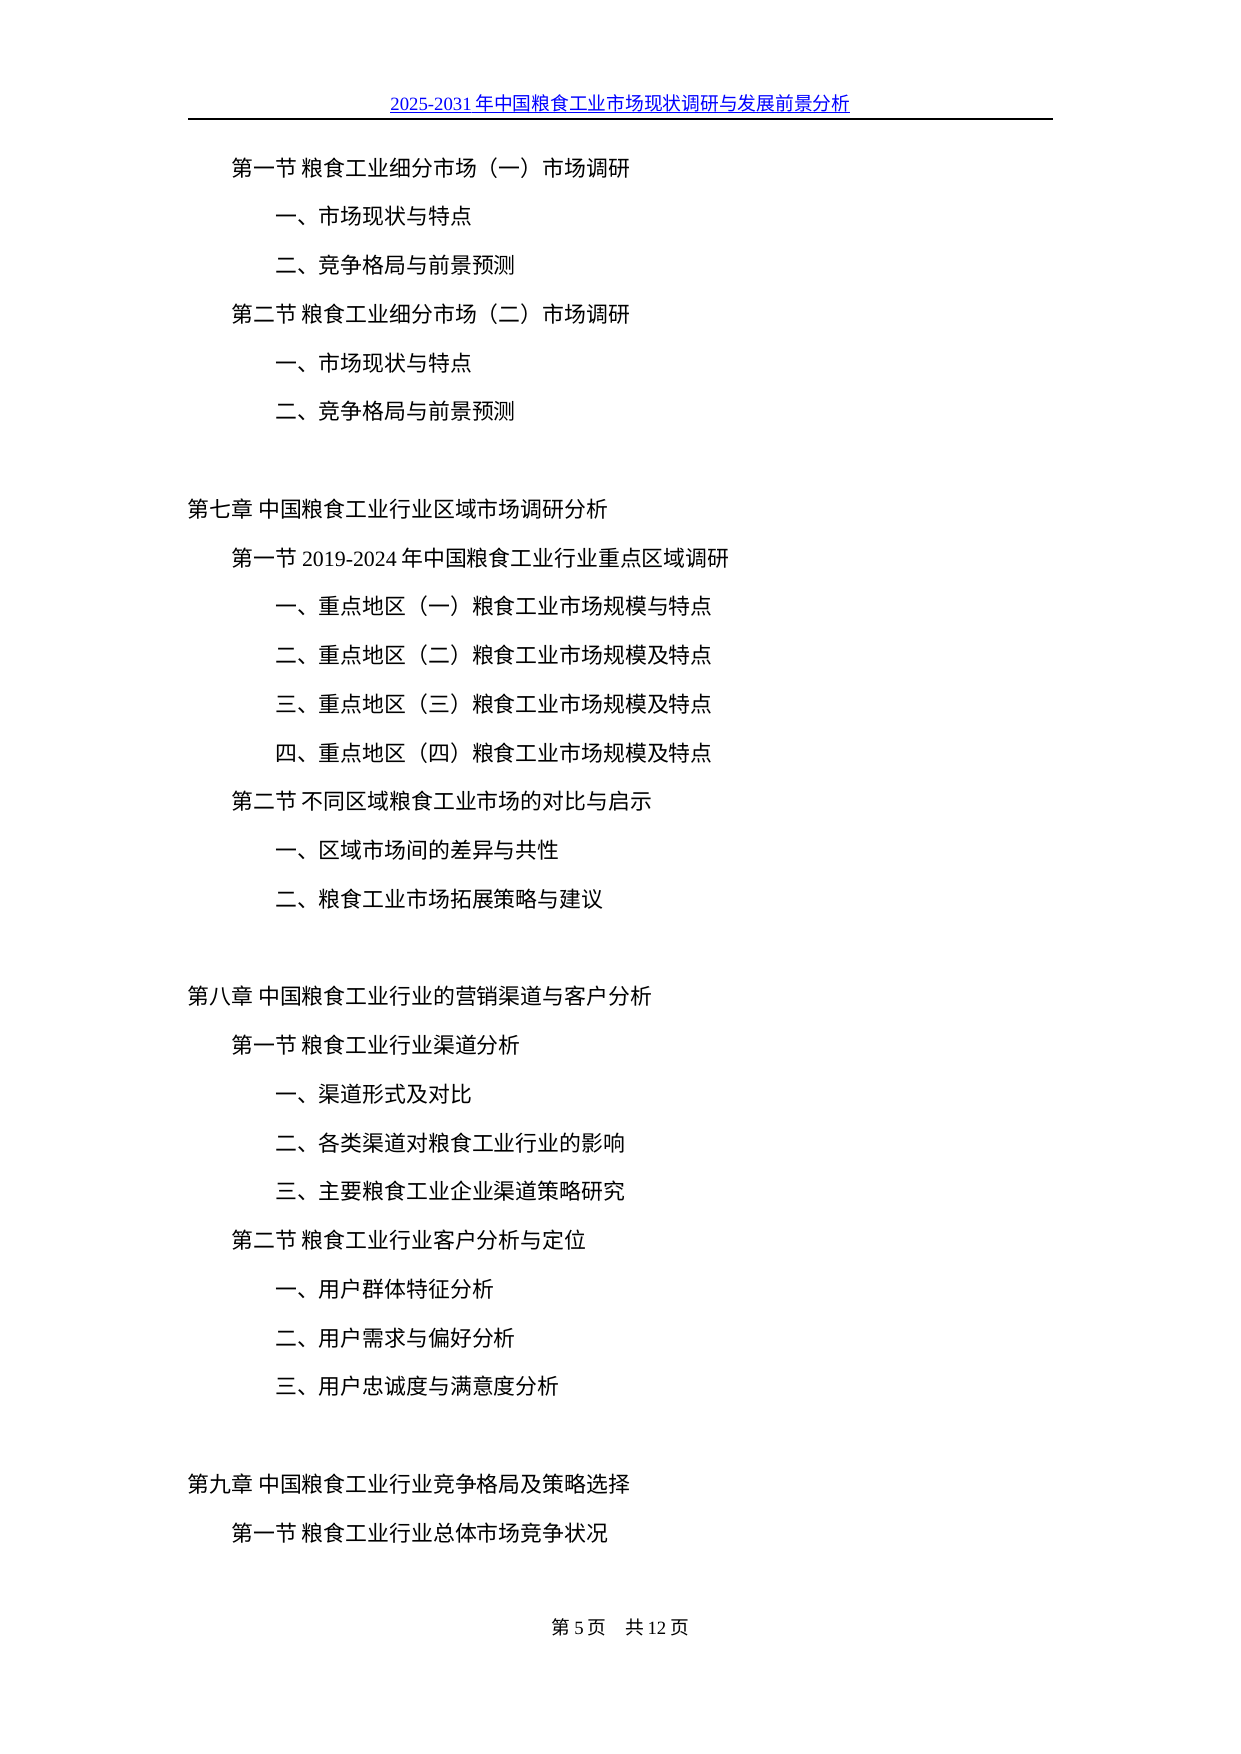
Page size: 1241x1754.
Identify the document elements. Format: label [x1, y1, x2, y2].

text [187, 150, 1053, 1548]
